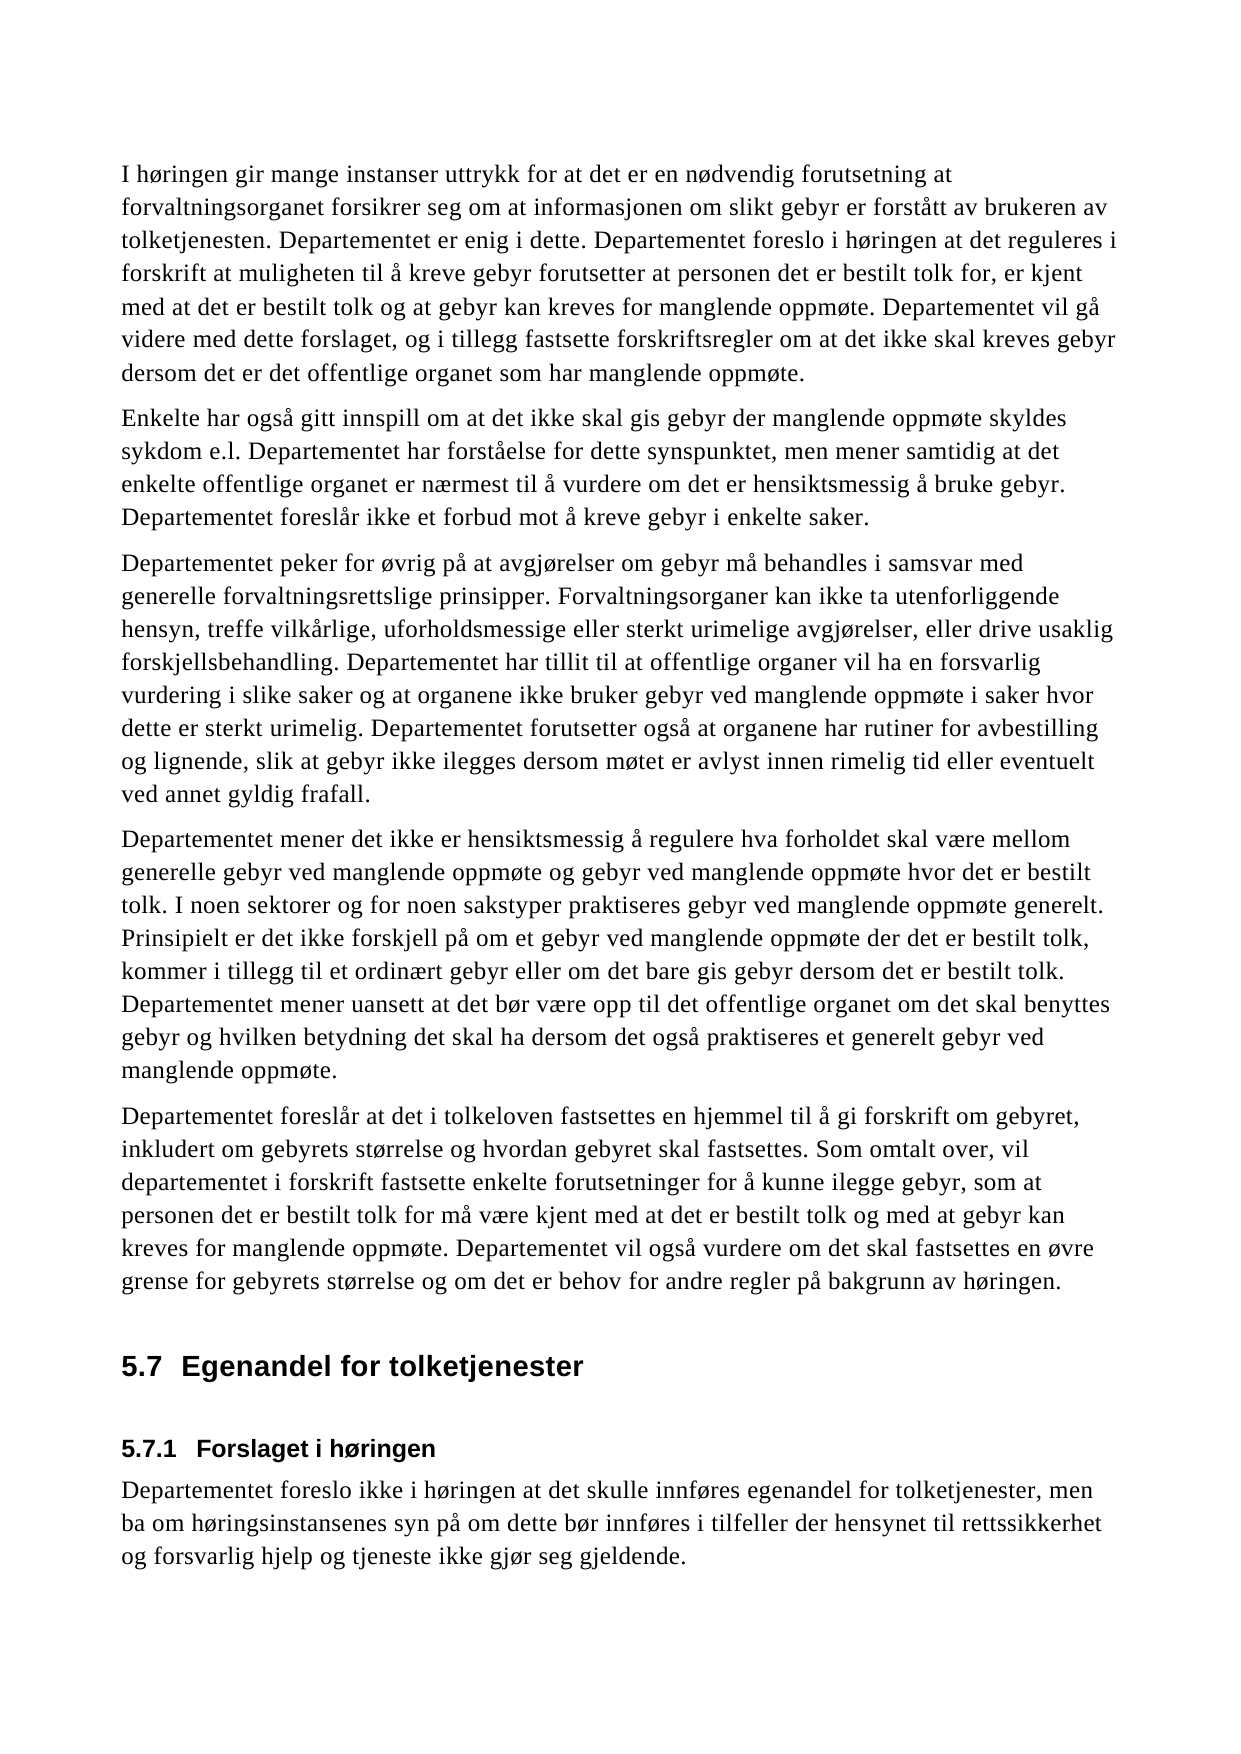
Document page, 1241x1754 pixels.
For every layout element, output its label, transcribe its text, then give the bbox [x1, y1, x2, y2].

subtitle Forslaget i høringen [121, 1433, 1119, 1462]
subtitle Egenandel for tolketjenester [121, 1349, 1119, 1383]
text Departementet peker for øvrig på at avgjørelser om gebyr må behandles i samsvar med generelle forvaltningsrettslige prinsipper. Forvaltningsorganer kan ikke ta utenforliggende hensyn, treffe vilkårlige, uforholdsmessige eller sterkt urimelige avgjørelser, eller drive usaklig forskjellsbehandling. Departementet har tillit til at offentlige organer vil ha en forsvarlig vurdering i slike saker og at organene ikke bruker gebyr ved manglende oppmøte i saker hvor dette er sterkt urimelig. Departementet forutsetter også at organene har rutiner for avbestilling og lignende, slik at gebyr ikke ilegges dersom møtet er avlyst innen rimelig tid eller eventuelt ved annet gyldig frafall. [121, 548, 1119, 808]
text Departementet foreslo ikke i høringen at det skulle innføres egenandel for tolketjenester, men ba om høringsinstansenes syn på om dette bør innføres i tilfeller der hensynet til rettssikkerhet og forsvarlig hjelp og tjeneste ikke gjør seg gjeldende. [121, 1475, 1119, 1570]
text Departementet mener det ikke er hensiktsmessig å regulere hva forholdet skal være mellom generelle gebyr ved manglende oppmøte og gebyr ved manglende oppmøte hvor det er bestilt tolk. I noen sektorer og for noen sakstyper praktiseres gebyr ved manglende oppmøte generelt. Prinsipielt er det ikke forskjell på om et gebyr ved manglende oppmøte der det er bestilt tolk, kommer i tillegg til et ordinært gebyr eller om det bare gis gebyr dersom det er bestilt tolk. Departementet mener uansett at det bør være opp til det offentlige organet om det skal benyttes gebyr og hvilken betydning det skal ha dersom det også praktiseres et generelt gebyr ved manglende oppmøte. [121, 824, 1119, 1084]
text Enkelte har også gitt innspill om at det ikke skal gis gebyr der manglende oppmøte skyldes sykdom e.l. Departementet har forståelse for dette synspunktet, men mener samtidig at det enkelte offentlige organet er nærmest til å vurdere om det er hensiktsmessig å bruke gebyr. Departementet foreslår ikke et forbud mot å kreve gebyr i enkelte saker. [121, 403, 1119, 531]
text Departementet foreslår at det i tolkeloven fastsettes en hjemmel til å gi forskrift om gebyret, inkludert om gebyrets størrelse og hvordan gebyret skal fastsettes. Som omtalt over, vil departementet i forskrift fastsette enkelte forutsetninger for å kunne ilegge gebyr, som at personen det er bestilt tolk for må være kjent med at det er bestilt tolk og med at gebyr kan kreves for manglende oppmøte. Departementet vil også vurdere om det skal fastsettes en øvre grense for gebyrets størrelse og om det er behov for andre regler på bakgrunn av høringen. [121, 1101, 1119, 1295]
text I høringen gir mange instanser uttrykk for at det er en nødvendig forutsetning at forvaltningsorganet forsikrer seg om at informasjonen om slikt gebyr er forstått av brukeren av tolketjenesten. Departementet er enig i dette. Departementet foreslo i høringen at det reguleres i forskrift at muligheten til å kreve gebyr forutsetter at personen det er bestilt tolk for, er kjent med at det er bestilt tolk og at gebyr kan kreves for manglende oppmøte. Departementet vil gå videre med dette forslaget, og i tillegg fastsette forskriftsregler om at det ikke skal kreves gebyr dersom det er det offentlige organet som har manglende oppmøte. [121, 159, 1119, 386]
